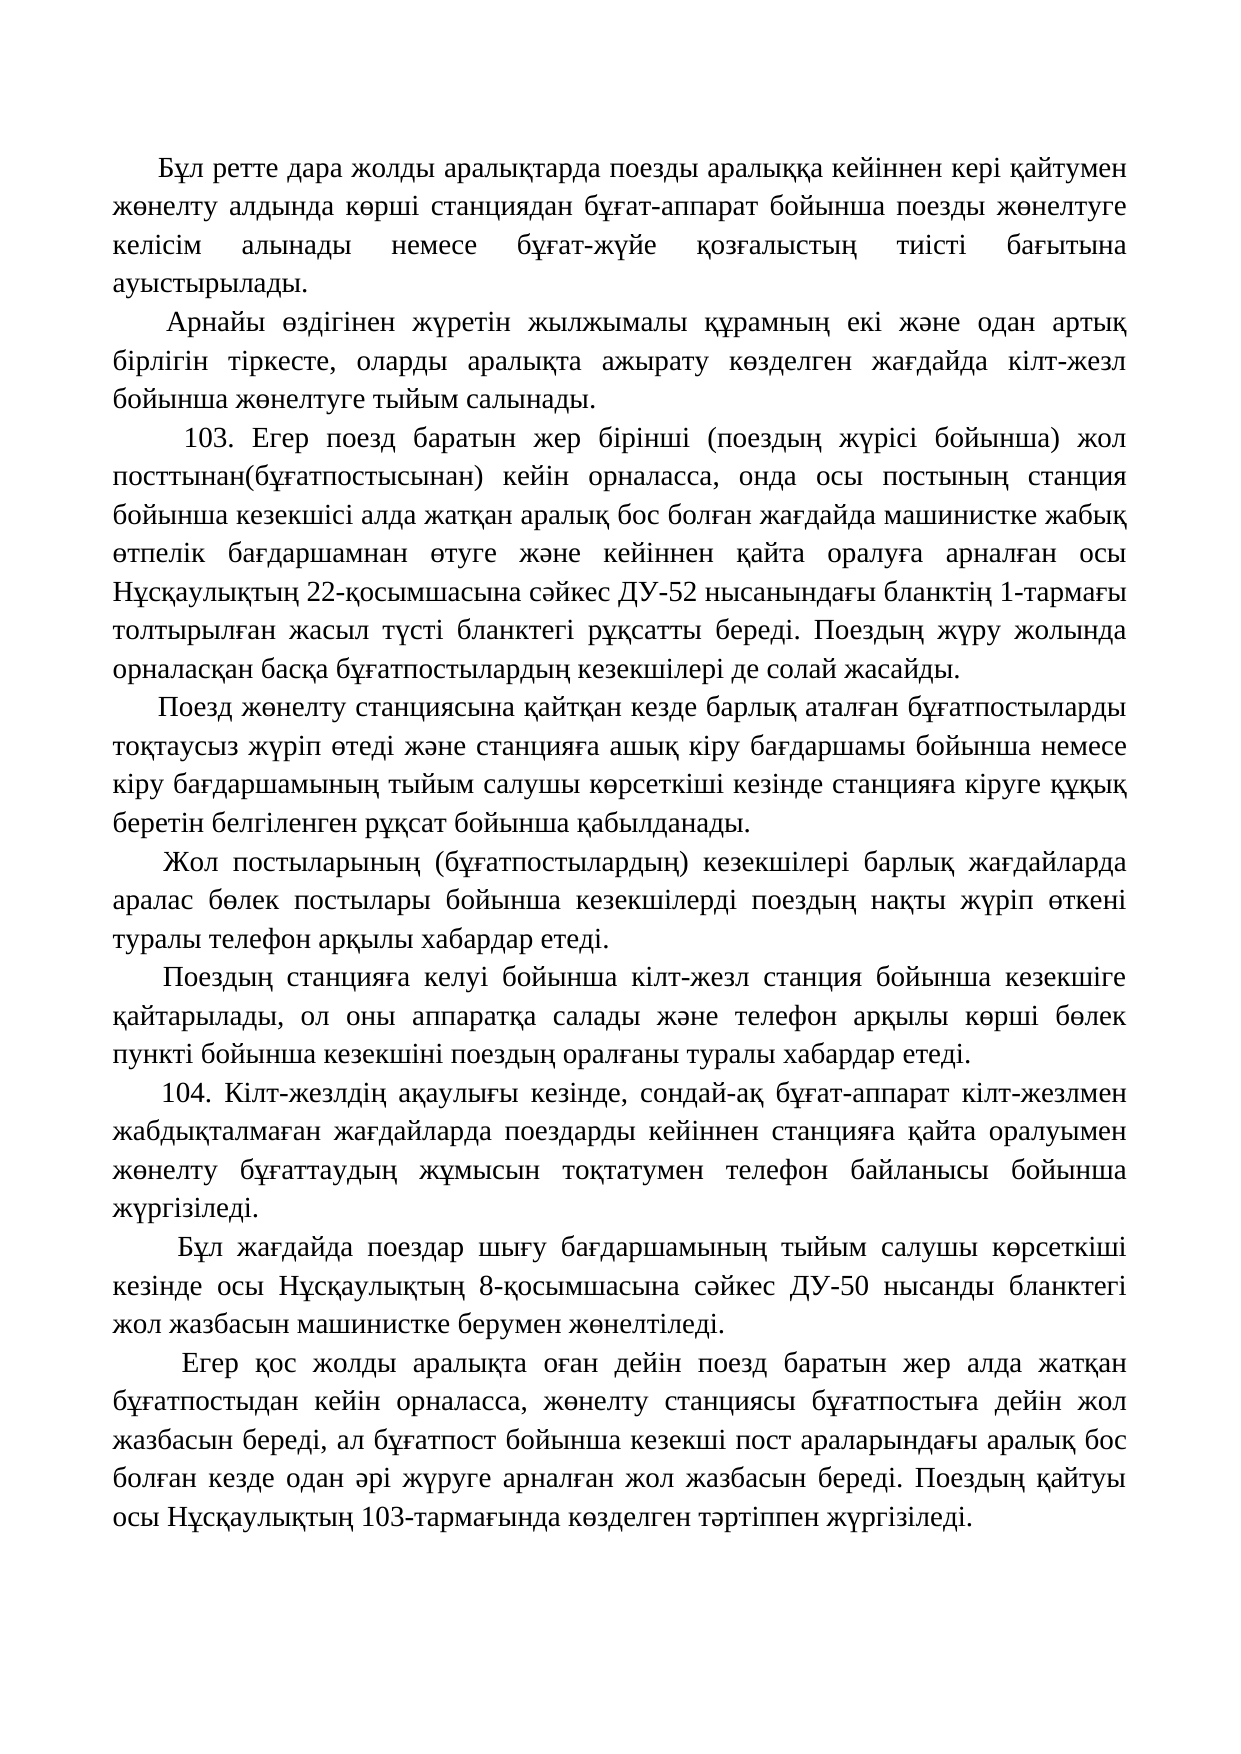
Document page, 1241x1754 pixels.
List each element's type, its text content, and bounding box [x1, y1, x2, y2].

text Егер қос жолды аралықта оған дейін поезд баратын жер алда жатқан бұғатпостыдан кейін орналасса, жөнелту станциясы бұғатпостыға дейін жол жазбасын береді, ал бұғатпост бойынша кезекші пост араларындағы аралық бос болған кезде одан әрі жүруге арналған жол жазбасын береді. Поездың қайтуы осы Нұсқаулықтың 103-тармағында көзделген тәртіппен жүргізіледі. [112, 1345, 1128, 1532]
text Бұл ретте дара жолды аралықтарда поезды аралыққа кейіннен кері қайтумен жөнелту алдында көрші станциядан бұғат-аппарат бойынша поезды жөнелтуге келісім алынады немесе бұғат-жүйе қозғалыстың тиісті бағытына ауыстырылады. [112, 150, 1128, 299]
text Бұл жағдайда поездар шығу бағдаршамының тыйым салушы көрсеткіші кезінде осы Нұсқаулықтың 8-қосымшасына сәйкес ДУ-50 нысанды бланктегі жол жазбасын машинистке берумен жөнелтіледі. [112, 1229, 1128, 1340]
text Арнайы өздігінен жүретін жылжымалы құрамның екі және одан артық бірлігін тіркесте, оларды аралықта ажырату көзделген жағдайда кілт-жезл бойынша жөнелтуге тыйым салынады. [112, 304, 1128, 415]
text 103. Егер поезд баратын жер бірінші (поездың жүрісі бойынша) жол посттынан(бұғатпостысынан) кейін орналасса, онда осы постының станция бойынша кезекшісі алда жатқан аралық бос болған жағдайда машинистке жабық өтпелік бағдаршамнан өтуге және кейіннен қайта оралуға арналған осы Нұсқаулықтың 22-қосымшасына сәйкес ДУ-52 нысанындағы бланктің 1-тармағы толтырылған жасыл түсті бланктегі рұқсатты береді. Поездың жүру жолында орналасқан басқа бұғатпостылардың кезекшілері де солай жасайды. [112, 420, 1128, 684]
text Поезд жөнелту станциясына қайтқан кезде барлық аталған бұғатпостыларды тоқтаусыз жүріп өтеді және станцияға ашық кіру бағдаршамы бойынша немесе кіру бағдаршамының тыйым салушы көрсеткіші кезінде станцияға кіруге құқық беретін белгіленген рұқсат бойынша қабылданады. [112, 689, 1128, 839]
text 104. Кілт-жезлдің ақаулығы кезінде, сондай-ақ бұғат-аппарат кілт-жезлмен жабдықталмаған жағдайларда поездарды кейіннен станцияға қайта оралуымен жөнелту бұғаттаудың жұмысын тоқтатумен телефон байланысы бойынша жүргізіледі. [112, 1075, 1128, 1224]
text Жол постыларының (бұғатпостылардың) кезекшілері барлық жағдайларда аралас бөлек постылары бойынша кезекшілерді поездың нақты жүріп өткені туралы телефон арқылы хабардар етеді. [112, 844, 1128, 954]
text Поездың станцияға келуі бойынша кілт-жезл станция бойынша кезекшіге қайтарылады, ол оны аппаратқа салады және телефон арқылы көрші бөлек пункті бойынша кезекшіні поездың оралғаны туралы хабардар етеді. [112, 959, 1128, 1070]
